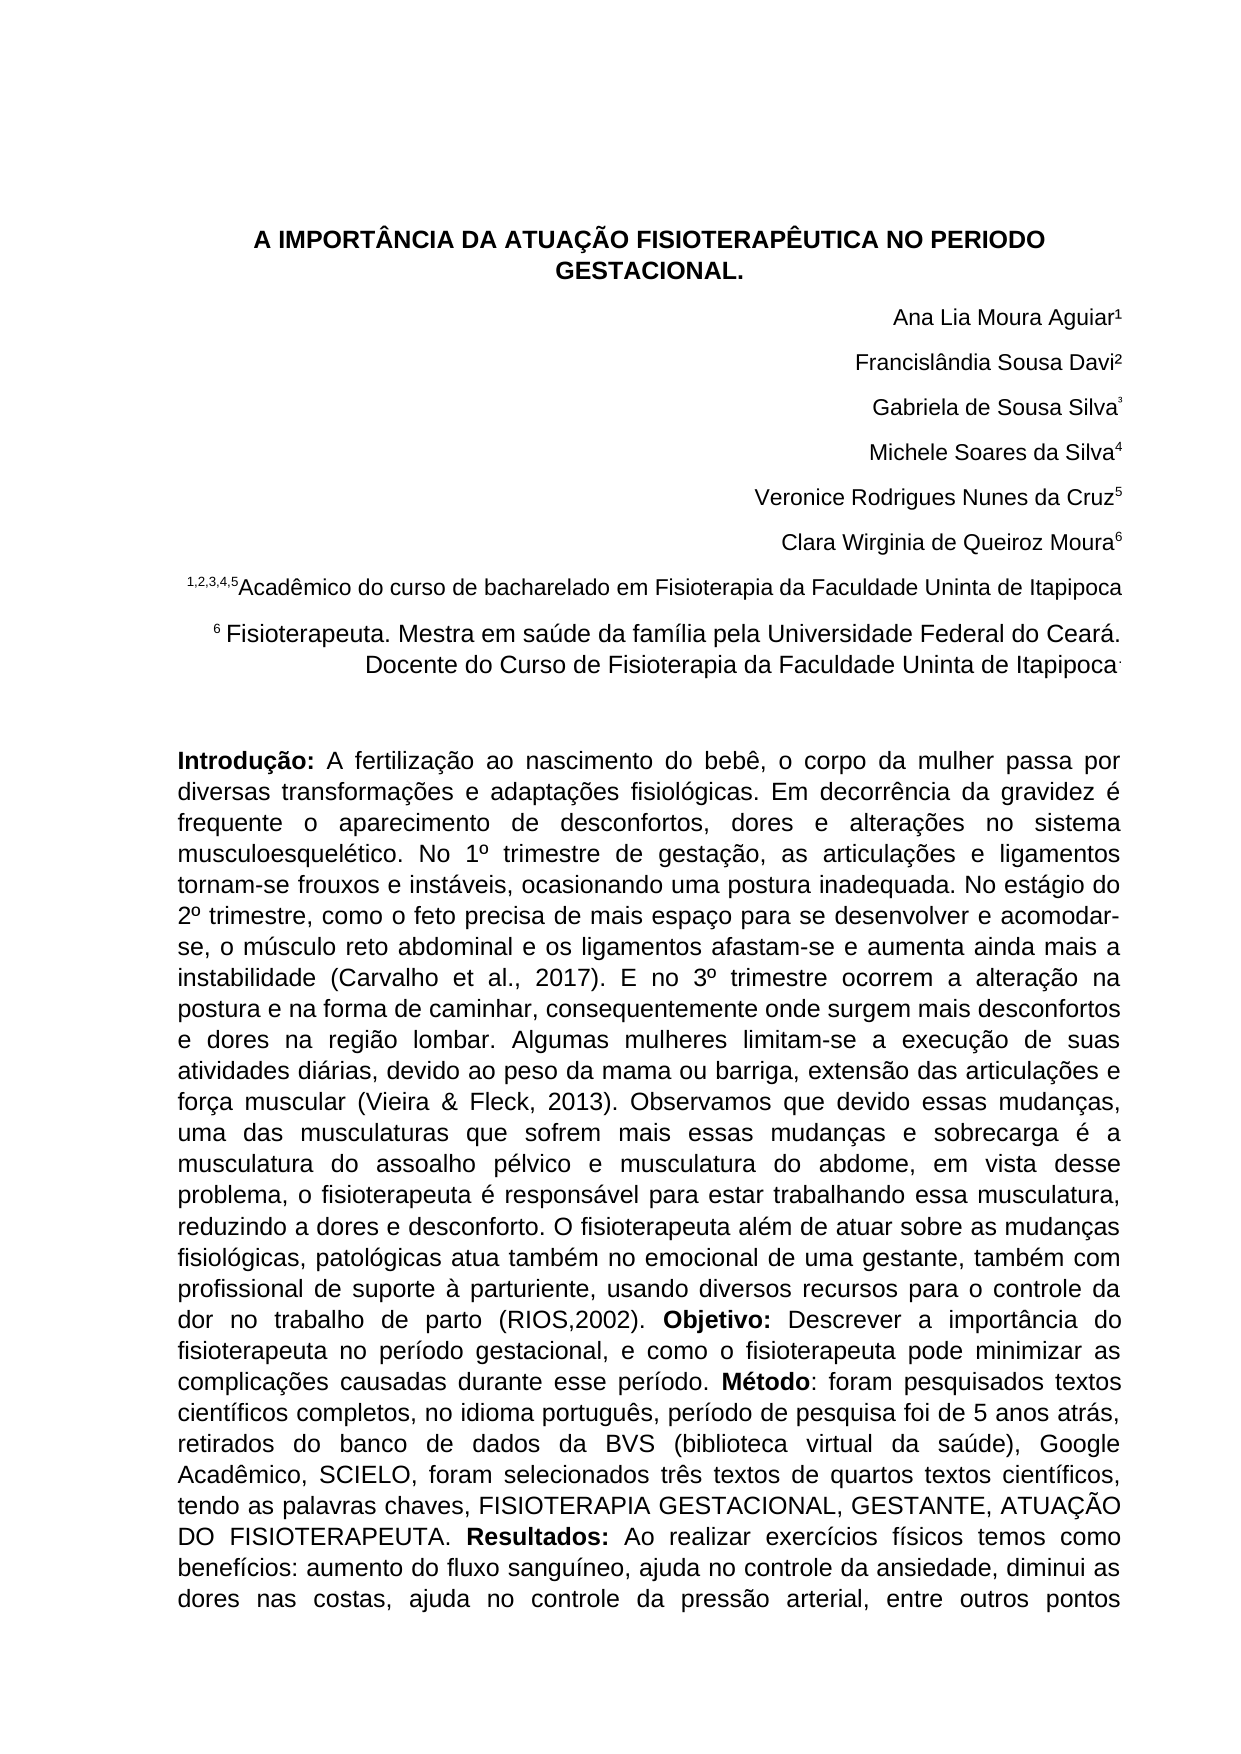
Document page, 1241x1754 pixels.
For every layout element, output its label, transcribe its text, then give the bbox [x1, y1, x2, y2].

text 1,2,3,4,5Acadêmico do curso de bacharelado em Fisioterapia da Faculdade Uninta de Itapipoca [177, 574, 1122, 601]
text 6 Fisioterapeuta. Mestra em saúde da família pela Universidade Federal do Ceará. Docente do Curso de Fisioterapia da Faculdade Uninta de Itapipoca. [177, 619, 1122, 679]
text A IMPORTÂNCIA DA ATUAÇÃO FISIOTERAPÊUTICA NO PERIODO GESTACIONAL. [177, 225, 1122, 285]
text Clara Wirginia de Queiroz Moura6 [177, 529, 1122, 556]
text Veronice Rodrigues Nunes da Cruz5 [177, 484, 1122, 510]
text Ana Lia Moura Aguiar¹ [177, 304, 1122, 330]
text Michele Soares da Silva4 [177, 439, 1122, 465]
text Francislândia Sousa Davi² [177, 349, 1122, 375]
text Gabriela de Sousa Silva³ [177, 394, 1122, 420]
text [177, 746, 1122, 1613]
